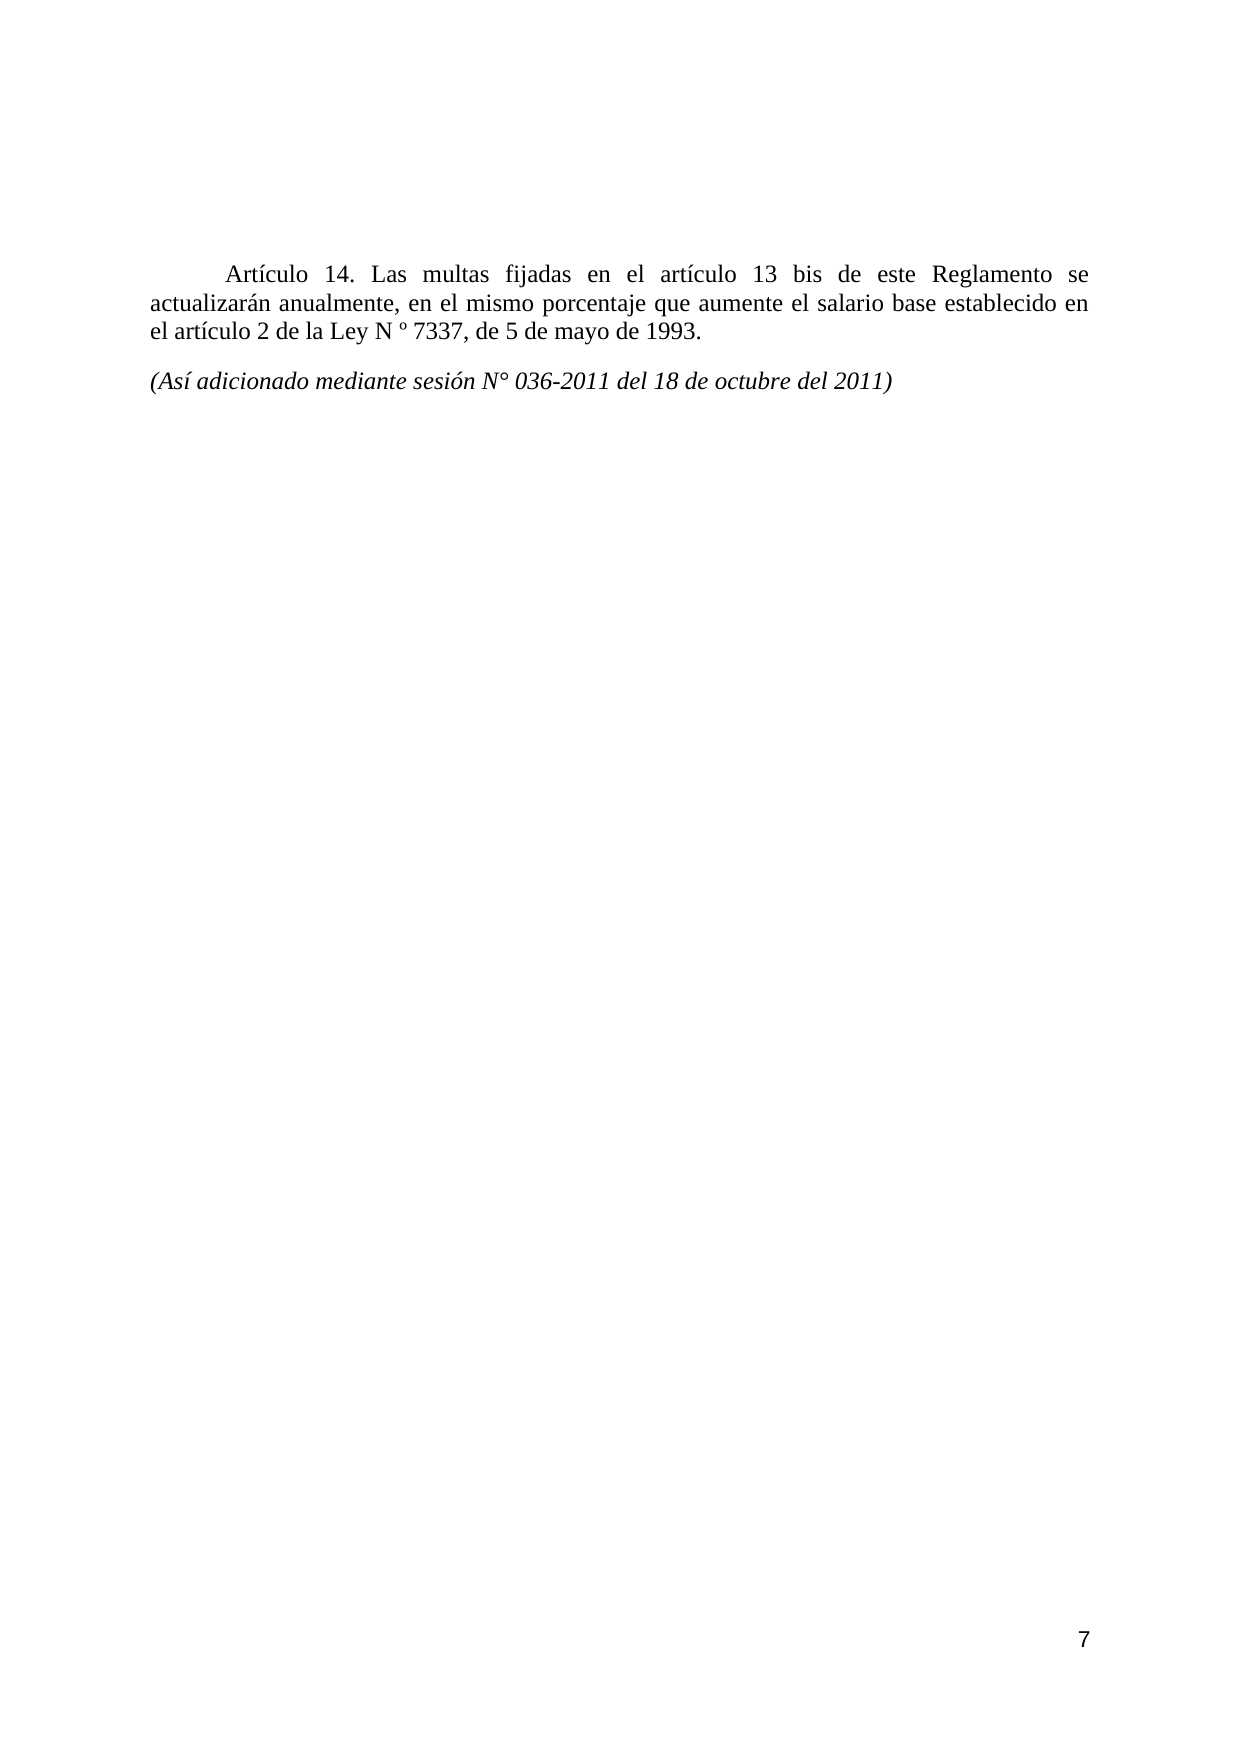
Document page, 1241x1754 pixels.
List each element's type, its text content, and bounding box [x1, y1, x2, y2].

text Artículo 14. Las multas fijadas en el artículo 13 bis de este Reglamento se actualizarán anualmente, en el mismo porcentaje que aumente el salario base establecido en el artículo 2 de la Ley N º 7337, de 5 de mayo de 1993. [150, 259, 1090, 345]
text (Así adicionado mediante sesión N° 036-2011 del 18 de octubre del 2011) [150, 366, 1090, 395]
